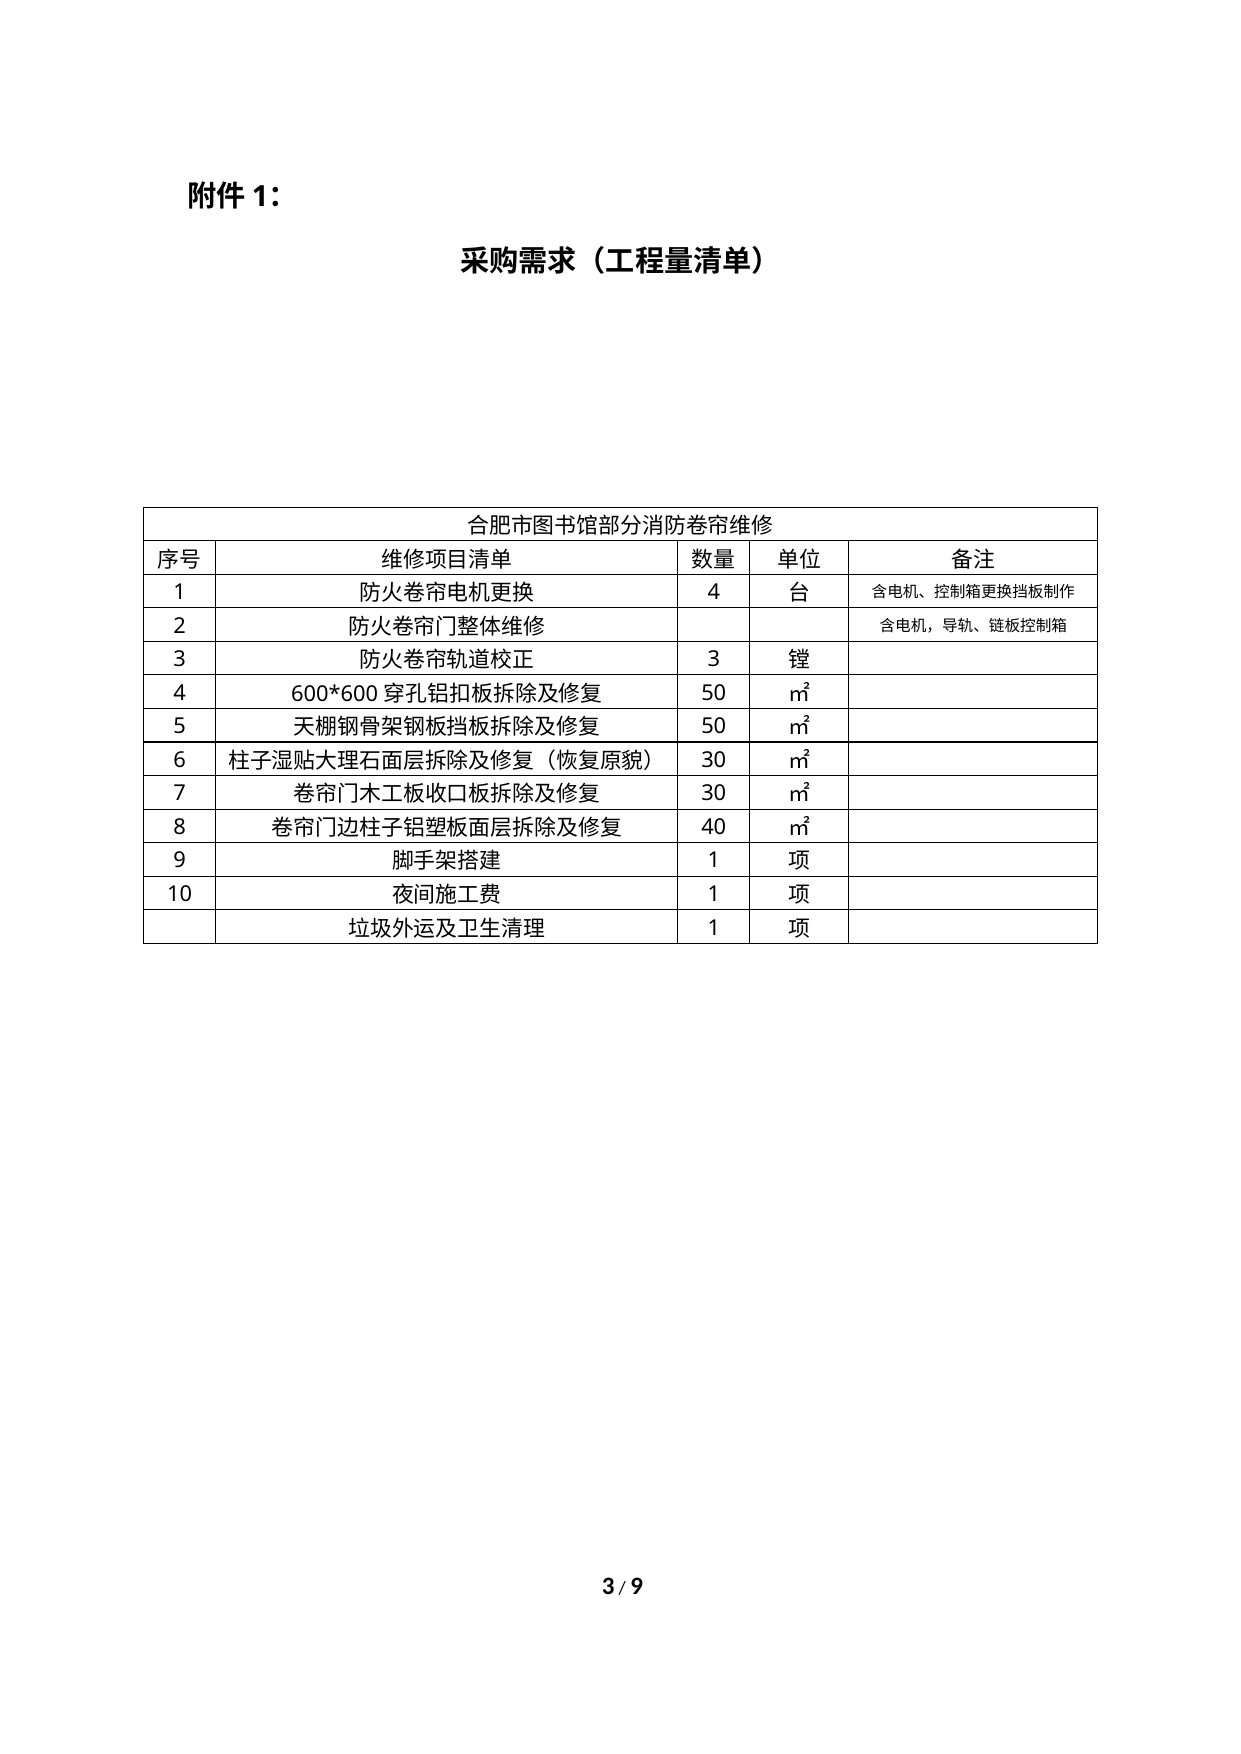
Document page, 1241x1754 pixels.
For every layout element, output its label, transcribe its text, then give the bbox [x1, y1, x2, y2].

table_cell 序号 [144, 541, 215, 574]
table_cell 6 [144, 743, 215, 775]
table_cell 含电机、控制箱更换挡板制作 [849, 575, 1097, 607]
table_cell 数量 [678, 541, 749, 574]
table_cell 项 [750, 910, 848, 943]
table_cell [849, 877, 1097, 909]
table_cell 1 [678, 910, 749, 943]
table_header 合肥市图书馆部分消防卷帘维修 [144, 508, 1097, 540]
table_cell [750, 608, 848, 641]
table_cell 4 [678, 575, 749, 607]
text 附件1： [187, 161, 1053, 226]
table_cell 卷帘门木工板收口板拆除及修复 [216, 776, 677, 808]
table_cell 1 [144, 575, 215, 607]
table_cell 脚手架搭建 [216, 843, 677, 876]
table_cell 备注 [849, 541, 1097, 574]
table_cell 垃圾外运及卫生清理 [216, 910, 677, 943]
table_cell 单位 [750, 541, 848, 574]
table_cell 30 [678, 776, 749, 808]
table_cell 防火卷帘电机更换 [216, 575, 677, 607]
table_cell 30 [678, 743, 749, 775]
table_cell 2 [144, 608, 215, 641]
table_cell 3 [144, 642, 215, 674]
table_cell 1 [678, 843, 749, 876]
table_cell 1 [678, 877, 749, 909]
table_cell [849, 776, 1097, 808]
table_cell 柱子湿贴大理石面层拆除及修复（恢复原貌） [216, 743, 677, 775]
table_cell ㎡ [750, 675, 848, 708]
table_cell ㎡ [750, 776, 848, 808]
table_cell 3 [678, 642, 749, 674]
table_cell 50 [678, 709, 749, 741]
table_cell 防火卷帘轨道校正 [216, 642, 677, 674]
table_cell [678, 608, 749, 641]
table_cell 含电机，导轨、链板控制箱 [849, 608, 1097, 641]
table_cell 600*600 穿孔铝扣板拆除及修复 [216, 675, 677, 708]
table_cell 天棚钢骨架钢板挡板拆除及修复 [216, 709, 677, 741]
table_cell 40 [678, 810, 749, 842]
table_cell [849, 843, 1097, 876]
table_cell [849, 675, 1097, 708]
table_cell 维修项目清单 [216, 541, 677, 574]
table_cell 防火卷帘门整体维修 [216, 608, 677, 641]
table_cell [849, 709, 1097, 741]
table_cell 7 [144, 776, 215, 808]
table_cell [849, 743, 1097, 775]
table_cell 项 [750, 877, 848, 909]
table_cell 10 [144, 877, 215, 909]
table_cell 9 [144, 843, 215, 876]
table_cell [849, 910, 1097, 943]
table_cell [144, 910, 215, 943]
table_cell 8 [144, 810, 215, 842]
text 采购需求（工程量清单） [187, 226, 1053, 291]
table_cell 50 [678, 675, 749, 708]
table_cell 夜间施工费 [216, 877, 677, 909]
table_cell 台 [750, 575, 848, 607]
table_cell ㎡ [750, 810, 848, 842]
table_cell 5 [144, 709, 215, 741]
table_cell [849, 810, 1097, 842]
table_cell 4 [144, 675, 215, 708]
table_cell ㎡ [750, 709, 848, 741]
table_cell ㎡ [750, 743, 848, 775]
table_cell [849, 642, 1097, 674]
table_cell 镗 [750, 642, 848, 674]
table_cell 项 [750, 843, 848, 876]
table_cell 卷帘门边柱子铝塑板面层拆除及修复 [216, 810, 677, 842]
